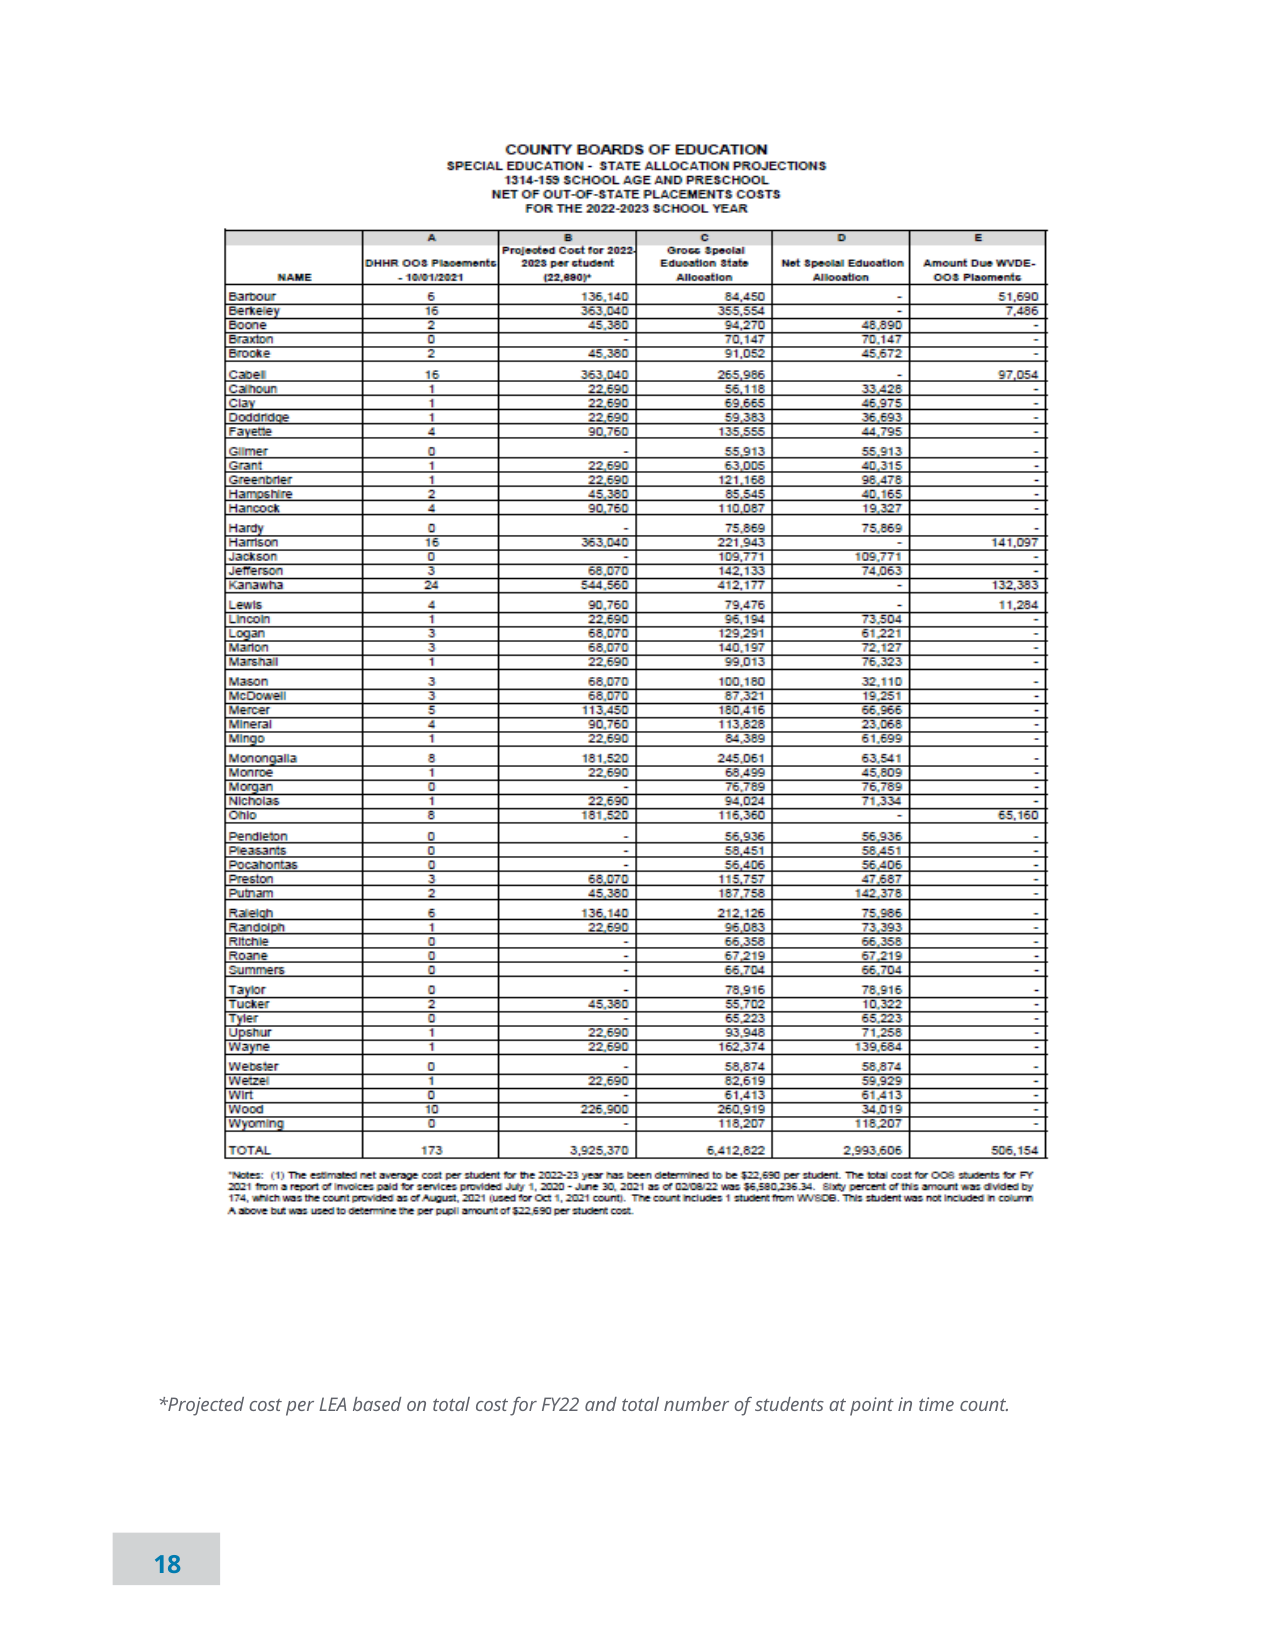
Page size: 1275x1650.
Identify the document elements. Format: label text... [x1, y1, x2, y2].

text *Projected cost per LEA based on total cost for FY22 and total number of students at point in time count. [157, 1391, 1181, 1416]
picture [100, 123, 1202, 1375]
